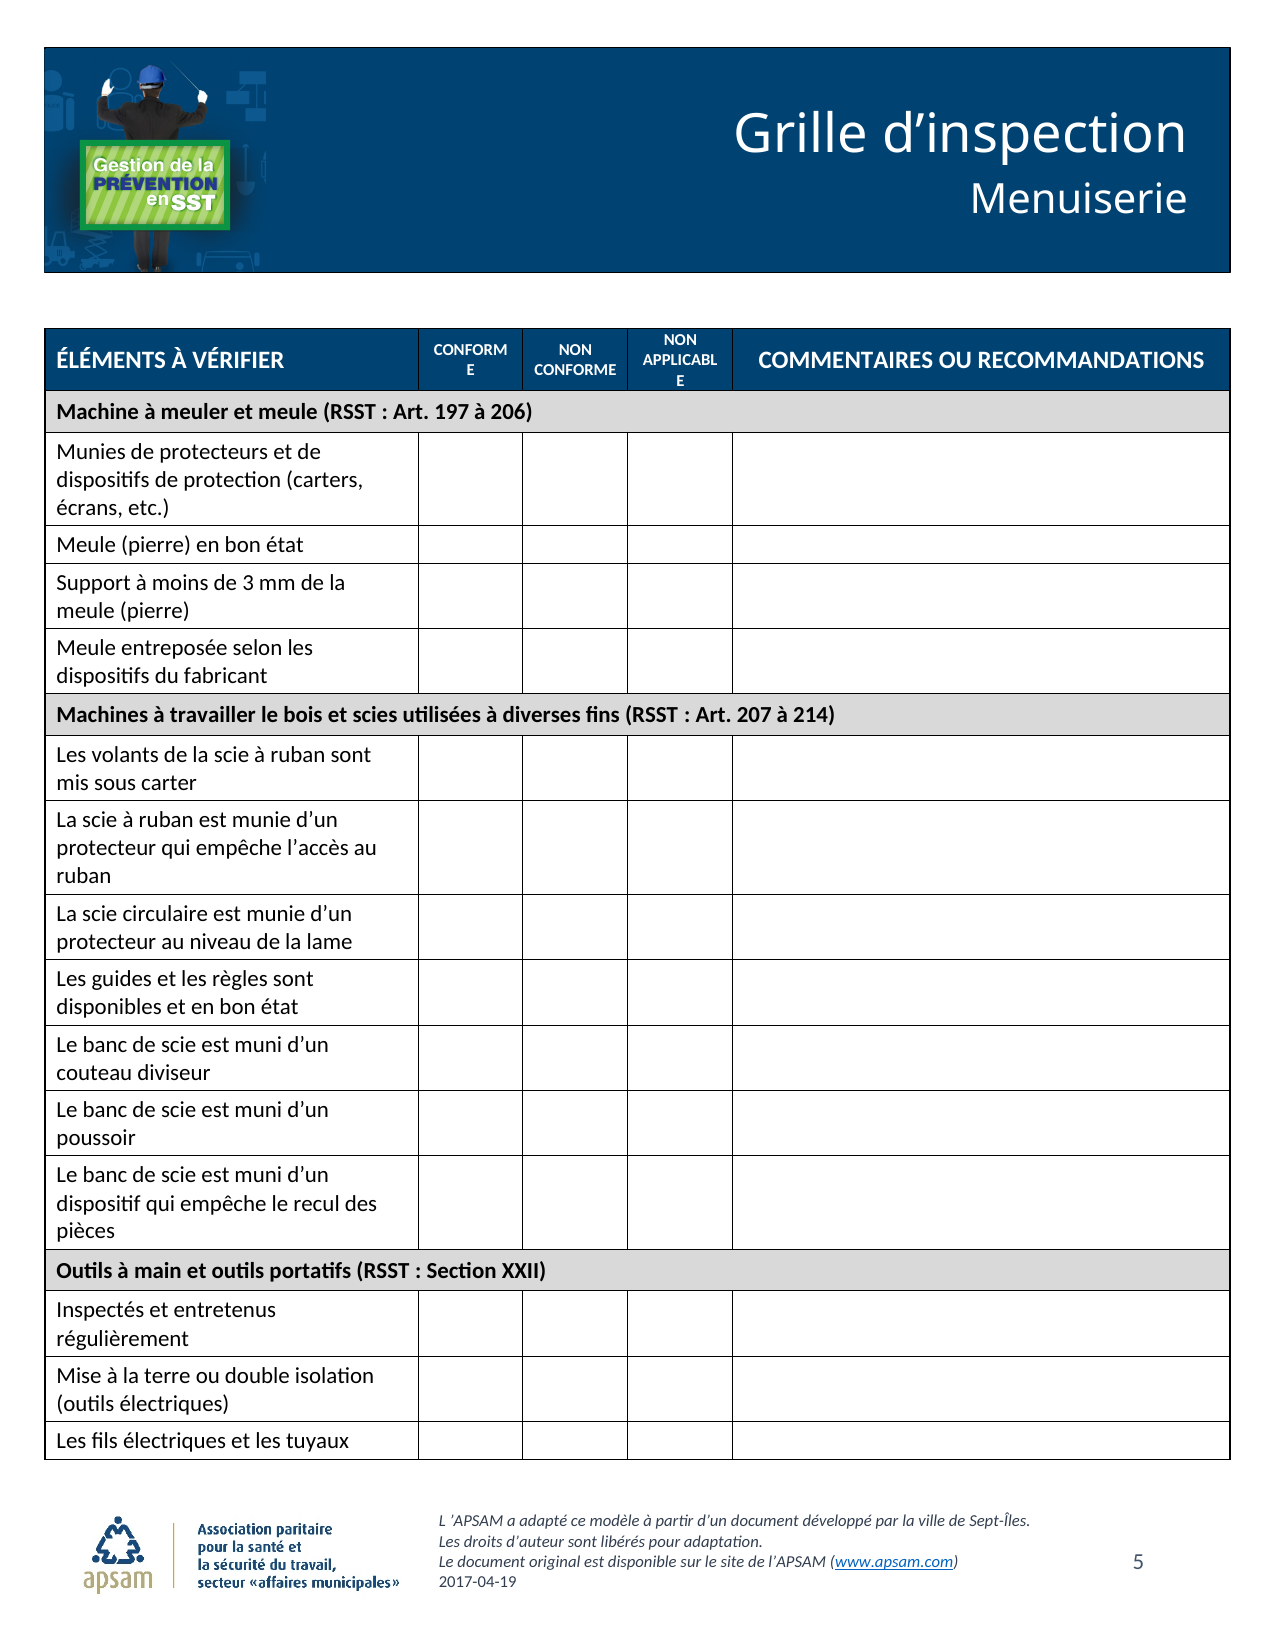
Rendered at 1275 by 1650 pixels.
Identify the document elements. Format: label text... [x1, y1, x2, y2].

table_cell [628, 801, 732, 894]
table_cell [419, 564, 522, 628]
table_cell [628, 1091, 732, 1155]
table_cell [628, 960, 732, 1024]
table_cell Support à moins de 3 mm de la meule (pierre) [46, 564, 418, 628]
table_cell [523, 1291, 627, 1356]
table_cell [628, 1156, 732, 1249]
table_cell [733, 895, 1229, 959]
table_cell [419, 960, 522, 1024]
table_cell [628, 1422, 732, 1459]
table_cell [523, 960, 627, 1024]
table_cell Meule (pierre) en bon état [46, 526, 418, 562]
table_cell [523, 736, 627, 800]
table_cell [733, 1357, 1229, 1421]
picture [44, 49, 266, 272]
table_cell Les volants de la scie à ruban sont mis sous carter [46, 736, 418, 800]
table_cell [628, 564, 732, 628]
table_cell [733, 526, 1229, 562]
table_cell [733, 1291, 1229, 1356]
table_cell [628, 736, 732, 800]
table_cell [733, 1091, 1229, 1155]
table_cell [733, 1156, 1229, 1249]
table_cell [523, 433, 627, 525]
table_cell Le banc de scie est muni d’un couteau diviseur [46, 1026, 418, 1090]
table_cell [419, 629, 522, 693]
table_cell [628, 526, 732, 562]
table_cell [419, 1156, 522, 1249]
table_cell Le banc de scie est muni d’un poussoir [46, 1091, 418, 1155]
table_cell [523, 801, 627, 894]
table_cell [419, 1026, 522, 1090]
table_cell [733, 629, 1229, 693]
table_header CONFORME [419, 329, 522, 390]
table_cell [419, 1357, 522, 1421]
table_cell [523, 1422, 627, 1459]
table_cell [419, 1422, 522, 1459]
table_cell [523, 895, 627, 959]
table_cell [419, 736, 522, 800]
table_cell [523, 564, 627, 628]
table_cell [733, 433, 1229, 525]
table_cell [523, 629, 627, 693]
table_cell La scie circulaire est munie d’un protecteur au niveau de la lame [46, 895, 418, 959]
table_cell [419, 433, 522, 525]
table_cell Outils à main et outils portatifs (RSST : Section XXII) [46, 1250, 1229, 1290]
table_cell [733, 1026, 1229, 1090]
table_cell [628, 629, 732, 693]
table_header ÉLÉMENTS À VÉRIFIER [46, 329, 418, 390]
table_cell Les fils électriques et les tuyaux flexibles ne présentent pas de danger de chute ni de blessure à la tête et sont en bon état [46, 1422, 418, 1459]
table_cell Mise à la terre ou double isolation (outils électriques) [46, 1357, 418, 1421]
table_cell [419, 1091, 522, 1155]
table_header NON CONFORME [523, 329, 627, 390]
table_cell Machines à travailler le bois et scies utilisées à diverses fins (RSST : Art. 207 à 214) [46, 694, 1229, 735]
table_cell Machine à meuler et meule (RSST : Art. 197 à 206) [46, 391, 1229, 432]
picture [80, 1512, 402, 1598]
table_cell [523, 526, 627, 562]
table_header COMMENTAIRES OU RECOMMANDATIONS [733, 329, 1229, 390]
table_cell [733, 564, 1229, 628]
table_cell Les guides et les règles sont disponibles et en bon état [46, 960, 418, 1024]
table_cell La scie à ruban est munie d’un protecteur qui empêche l’accès au ruban [46, 801, 418, 894]
table_cell [523, 1091, 627, 1155]
table_cell [419, 895, 522, 959]
table_cell Le banc de scie est muni d’un dispositif qui empêche le recul des pièces [46, 1156, 418, 1249]
table_cell [733, 960, 1229, 1024]
table_cell [523, 1156, 627, 1249]
table_cell [628, 1026, 732, 1090]
table_header NON APPLICABLE [628, 329, 732, 390]
table_cell [628, 1291, 732, 1356]
table_cell [733, 736, 1229, 800]
table_cell [733, 801, 1229, 894]
table_cell [419, 801, 522, 894]
table_cell [628, 1357, 732, 1421]
table_cell [523, 1357, 627, 1421]
table_cell Meule entreposée selon les dispositifs du fabricant [46, 629, 418, 693]
table_cell Inspectés et entretenus régulièrement [46, 1291, 418, 1356]
table_cell [419, 1291, 522, 1356]
table_cell [628, 895, 732, 959]
table_cell [419, 526, 522, 562]
table_cell [733, 1422, 1229, 1459]
table_cell [628, 433, 732, 525]
table_cell [523, 1026, 627, 1090]
table_cell Munies de protecteurs et de dispositifs de protection (carters, écrans, etc.) [46, 433, 418, 525]
